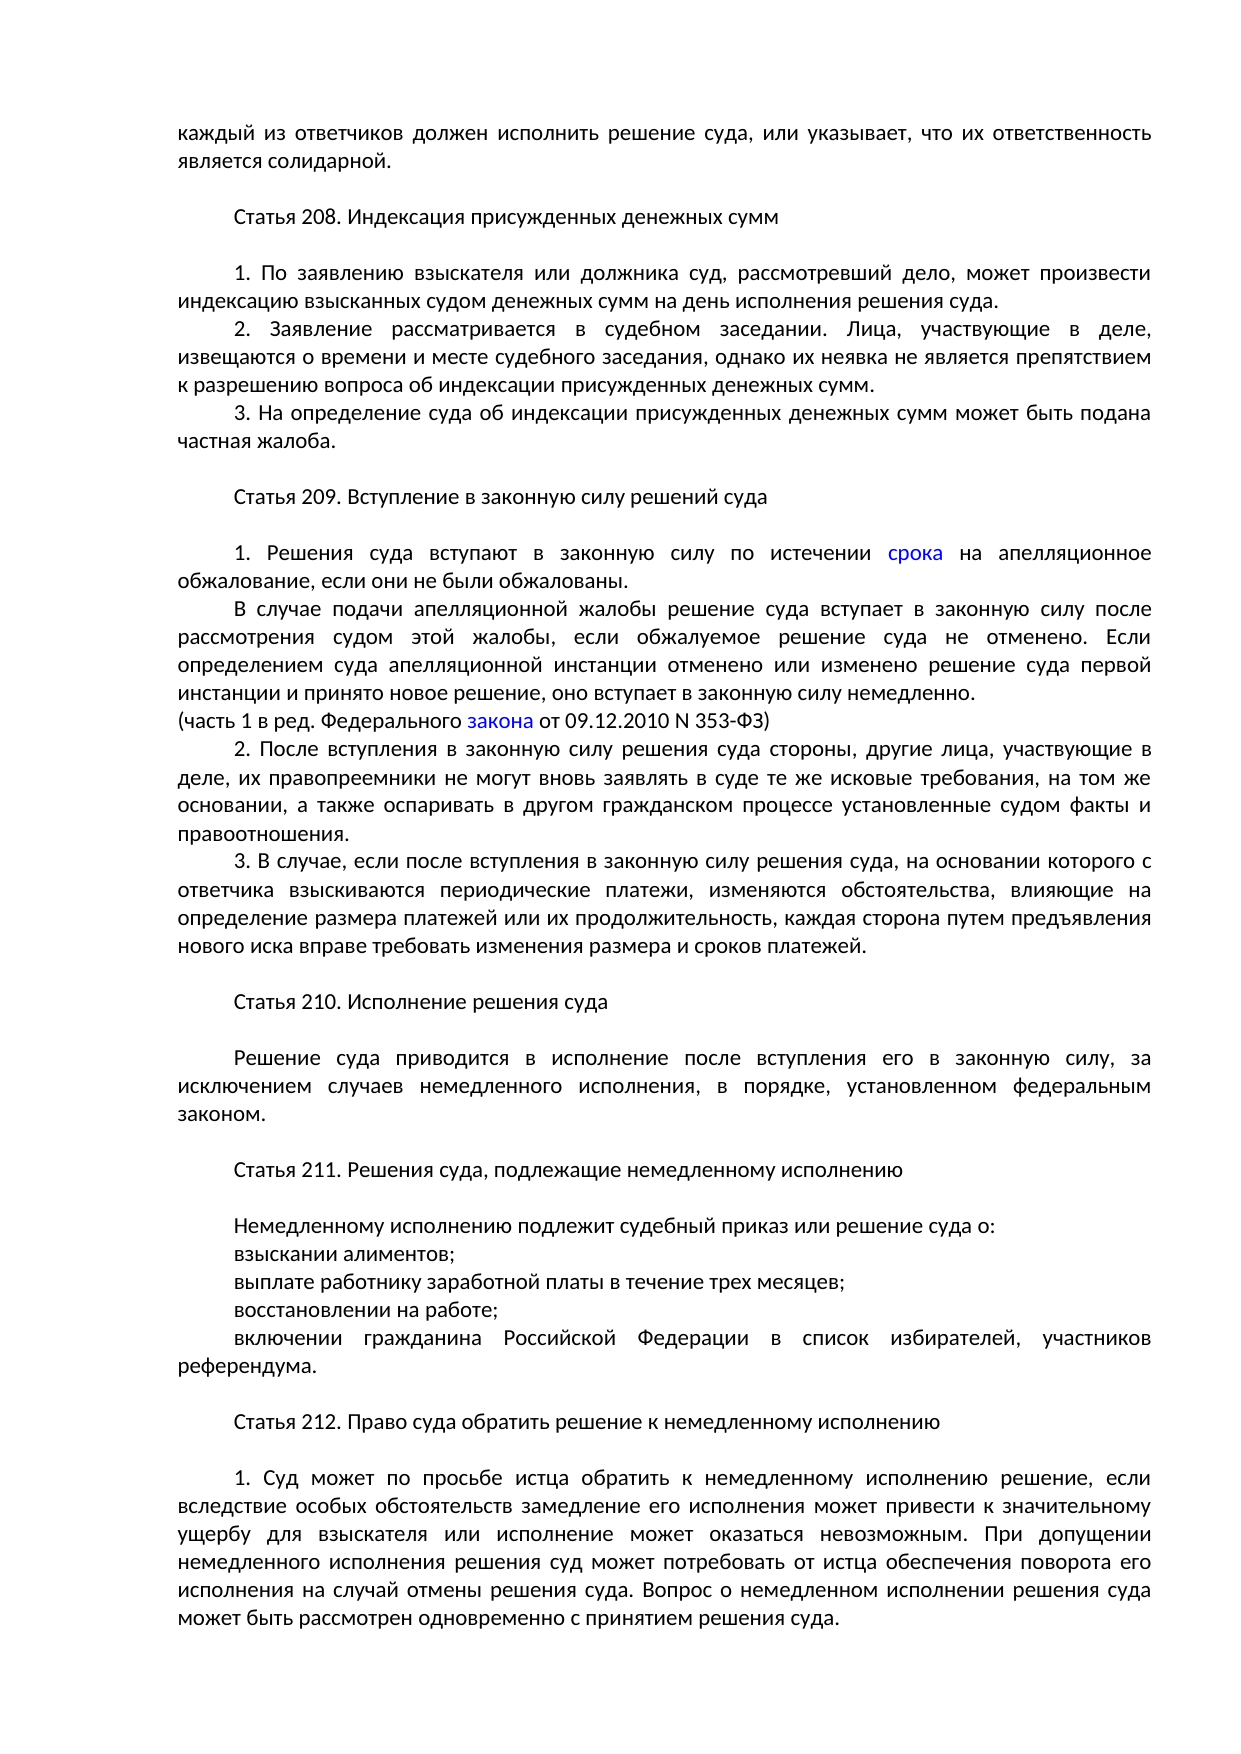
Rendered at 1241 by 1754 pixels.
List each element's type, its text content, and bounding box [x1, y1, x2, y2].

text 1. По заявлению взыскателя или должника суд, рассмотревший дело, может произвести индексацию взысканных судом денежных сумм на день исполнения решения суда. [177, 258, 1152, 314]
text Немедленному исполнению подлежит судебный приказ или решение суда о: [177, 1211, 1152, 1239]
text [177, 118, 1152, 174]
text В случае подачи апелляционной жалобы решение суда вступает в законную силу после рассмотрения судом этой жалобы, если обжалуемое решение суда не отменено. Если определением суда апелляционной инстанции отменено или изменено решение суда первой инстанции и принято новое решение, оно вступает в законную силу немедленно. [177, 594, 1152, 707]
text Статья 209. Вступление в законную силу решений суда [177, 482, 1152, 510]
text 3. На определение суда об индексации присужденных денежных сумм может быть подана частная жалоба. [177, 398, 1152, 454]
text Решение суда приводится в исполнение после вступления его в законную силу, за исключением случаев немедленного исполнения, в порядке, установленном федеральным законом. [177, 1043, 1152, 1127]
text 1. Решения суда вступают в законную силу по истечении срока на апелляционное обжалование, если они не были обжалованы. [177, 538, 1152, 594]
text 2. Заявление рассматривается в судебном заседании. Лица, участвующие в деле, извещаются о времени и месте судебного заседания, однако их неявка не является препятствием к разрешению вопроса об индексации присужденных денежных сумм. [177, 314, 1152, 398]
text взыскании алиментов; [177, 1239, 1152, 1267]
text 2. После вступления в законную силу решения суда стороны, другие лица, участвующие в деле, их правопреемники не могут вновь заявлять в суде те же исковые требования, на том же основании, а также оспаривать в другом гражданском процессе установленные судом факты и правоотношения. [177, 734, 1152, 847]
text 3. В случае, если после вступления в законную силу решения суда, на основании которого с ответчика взыскиваются периодические платежи, изменяются обстоятельства, влияющие на определение размера платежей или их продолжительность, каждая сторона путем предъявления нового иска вправе требовать изменения размера и сроков платежей. [177, 847, 1152, 959]
text Статья 208. Индексация присужденных денежных сумм [177, 202, 1152, 230]
text (часть 1 в ред. Федерального закона от 09.12.2010 N 353-ФЗ) [177, 707, 1152, 734]
text Статья 210. Исполнение решения суда [177, 987, 1152, 1015]
text включении гражданина Российской Федерации в список избирателей, участников референдума. [177, 1323, 1152, 1379]
text Статья 212. Право суда обратить решение к немедленному исполнению [177, 1407, 1152, 1435]
text выплате работнику заработной платы в течение трех месяцев; [177, 1267, 1152, 1295]
text восстановлении на работе; [177, 1295, 1152, 1323]
text 1. Суд может по просьбе истца обратить к немедленному исполнению решение, если вследствие особых обстоятельств замедление его исполнения может привести к значительному ущербу для взыскателя или исполнение может оказаться невозможным. При допущении немедленного исполнения решения суд может потребовать от истца обеспечения поворота его исполнения на случай отмены решения суда. Вопрос о немедленном исполнении решения суда может быть рассмотрен одновременно с принятием решения суда. [177, 1463, 1152, 1631]
text Статья 211. Решения суда, подлежащие немедленному исполнению [177, 1155, 1152, 1183]
